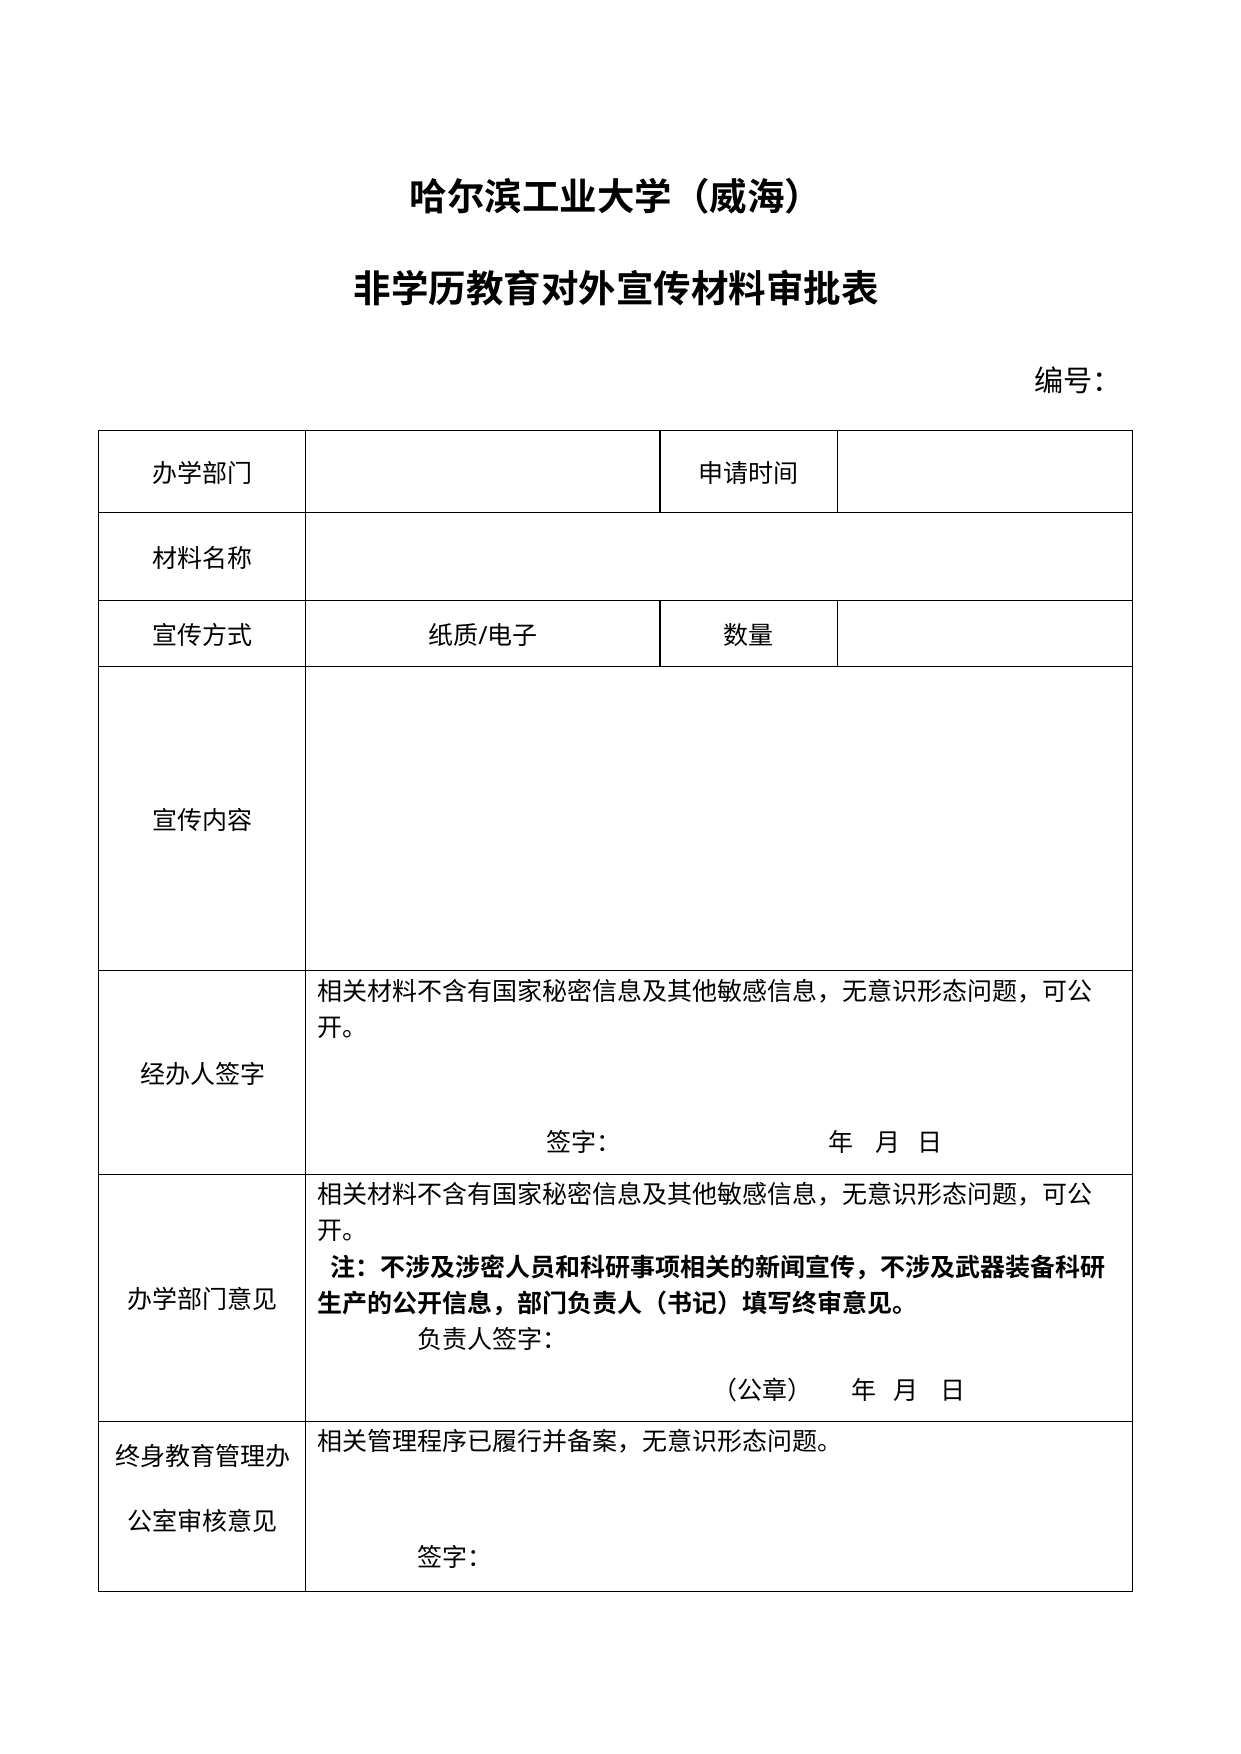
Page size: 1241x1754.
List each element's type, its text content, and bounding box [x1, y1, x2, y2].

table_cell 数量 [661, 601, 837, 666]
table_cell [306, 513, 1132, 600]
table_header 哈尔滨工业大学（威海） 非学历教育对外宣传材料审批表 编号： [99, 162, 1132, 430]
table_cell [306, 1422, 1132, 1591]
table_cell 办学部门 [99, 431, 305, 512]
table_cell [306, 431, 659, 512]
table_cell 终身教育管理办公室审核意见 [99, 1422, 305, 1591]
table_cell 宣传内容 [99, 667, 305, 970]
table_cell 相关材料不含有国家秘密信息及其他敏感信息，无意识形态问题，可公开。 注：不涉及涉密人员和科研事项相关的新闻宣传，不涉及武器装备科研生产的公开信息，部门负责人（书记）填写终审意见。 负责人签字： （公章） 年 月 日 [306, 1175, 1132, 1421]
table_cell 纸质/电子 [306, 601, 659, 666]
table_cell 相关材料不含有国家秘密信息及其他敏感信息，无意识形态问题，可公开。 签字： 年 月 日 [306, 971, 1132, 1173]
table_cell 材料名称 [99, 513, 305, 600]
table_cell [306, 667, 1132, 970]
table_cell [838, 431, 1132, 512]
table_cell 经办人签字 [99, 971, 305, 1173]
table_cell 宣传方式 [99, 601, 305, 666]
table_cell [838, 601, 1132, 666]
table_cell 办学部门意见 [99, 1175, 305, 1421]
table_cell 申请时间 [661, 431, 837, 512]
